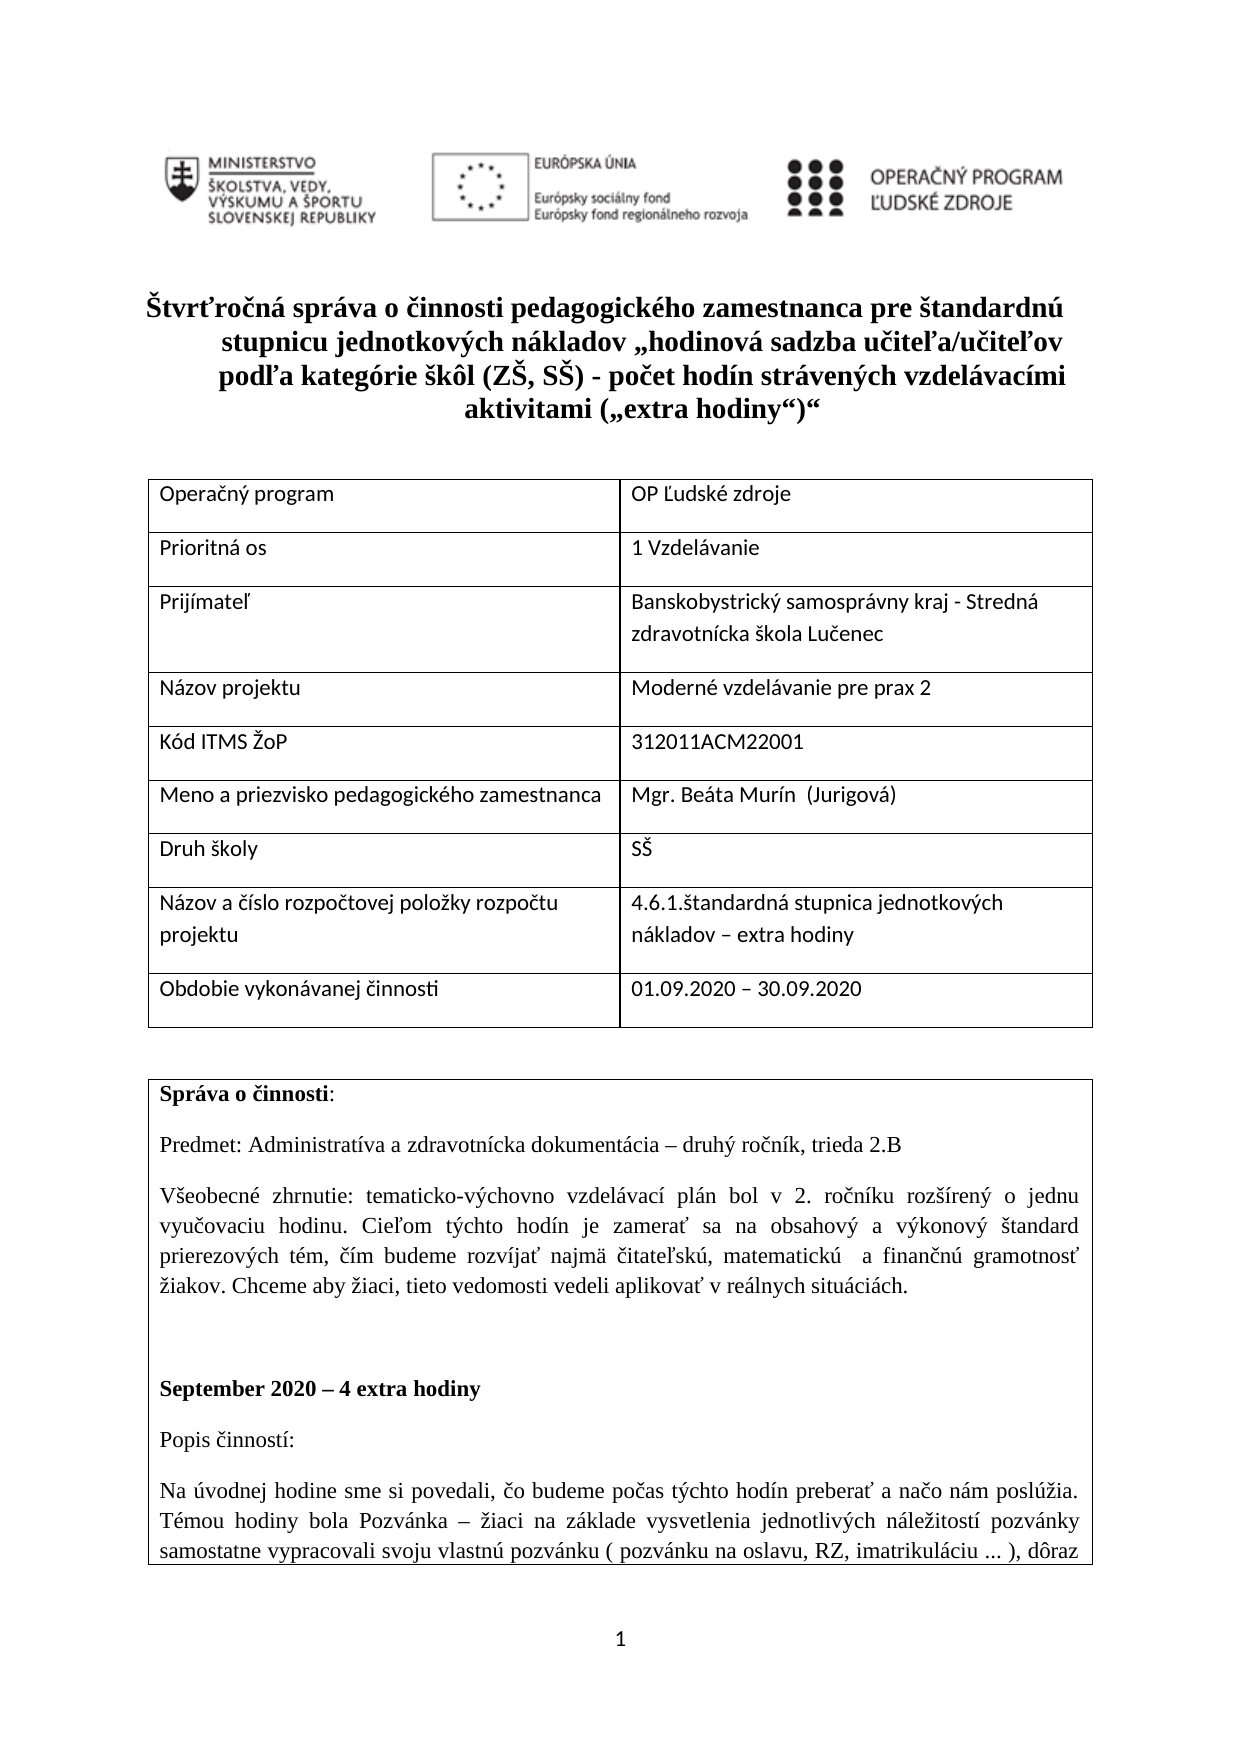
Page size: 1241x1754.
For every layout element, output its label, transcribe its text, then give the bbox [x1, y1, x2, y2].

table_cell 1 Vzdelávanie [621, 533, 1092, 586]
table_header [149, 1080, 1092, 1563]
table_cell Obdobie vykonávanej činnosti [149, 974, 619, 1027]
table_cell Banskobystrický samosprávny kraj - Stredná zdravotnícka škola Lučenec [621, 587, 1092, 672]
table_cell Druh školy [149, 834, 619, 887]
table_cell SŠ [621, 834, 1092, 887]
table_cell 4.6.1.štandardná stupnica jednotkových nákladov – extra hodiny [621, 888, 1092, 973]
table_cell 312011ACM22001 [621, 727, 1092, 779]
table_cell Kód ITMS ŽoP [149, 727, 619, 779]
text Štvrťročná správa o činnosti pedagogického zamestnanca pre štandardnú stupnicu jednotkových nákladov „hodinová sadzba učiteľa/učiteľov podľa kategórie škôl (ZŠ, SŠ) - počet hodín strávených vzdelávacími aktivitami („extra hodiny“)“ [117, 291, 1093, 425]
picture [147, 126, 1092, 266]
table_cell Názov projektu [149, 673, 619, 726]
table_cell Prijímateľ [149, 587, 619, 672]
table_cell Prioritná os [149, 533, 619, 586]
table_header OP Ľudské zdroje [621, 480, 1092, 532]
table_cell Mgr. Beáta Murín (Jurigová) [621, 781, 1092, 833]
table_header Operačný program [149, 480, 619, 532]
table_cell Meno a priezvisko pedagogického zamestnanca [149, 781, 619, 833]
table_cell 01.09.2020 – 30.09.2020 [621, 974, 1092, 1027]
table_cell Názov a číslo rozpočtovej položky rozpočtu projektu [149, 888, 619, 973]
table_cell Moderné vzdelávanie pre prax 2 [621, 673, 1092, 726]
